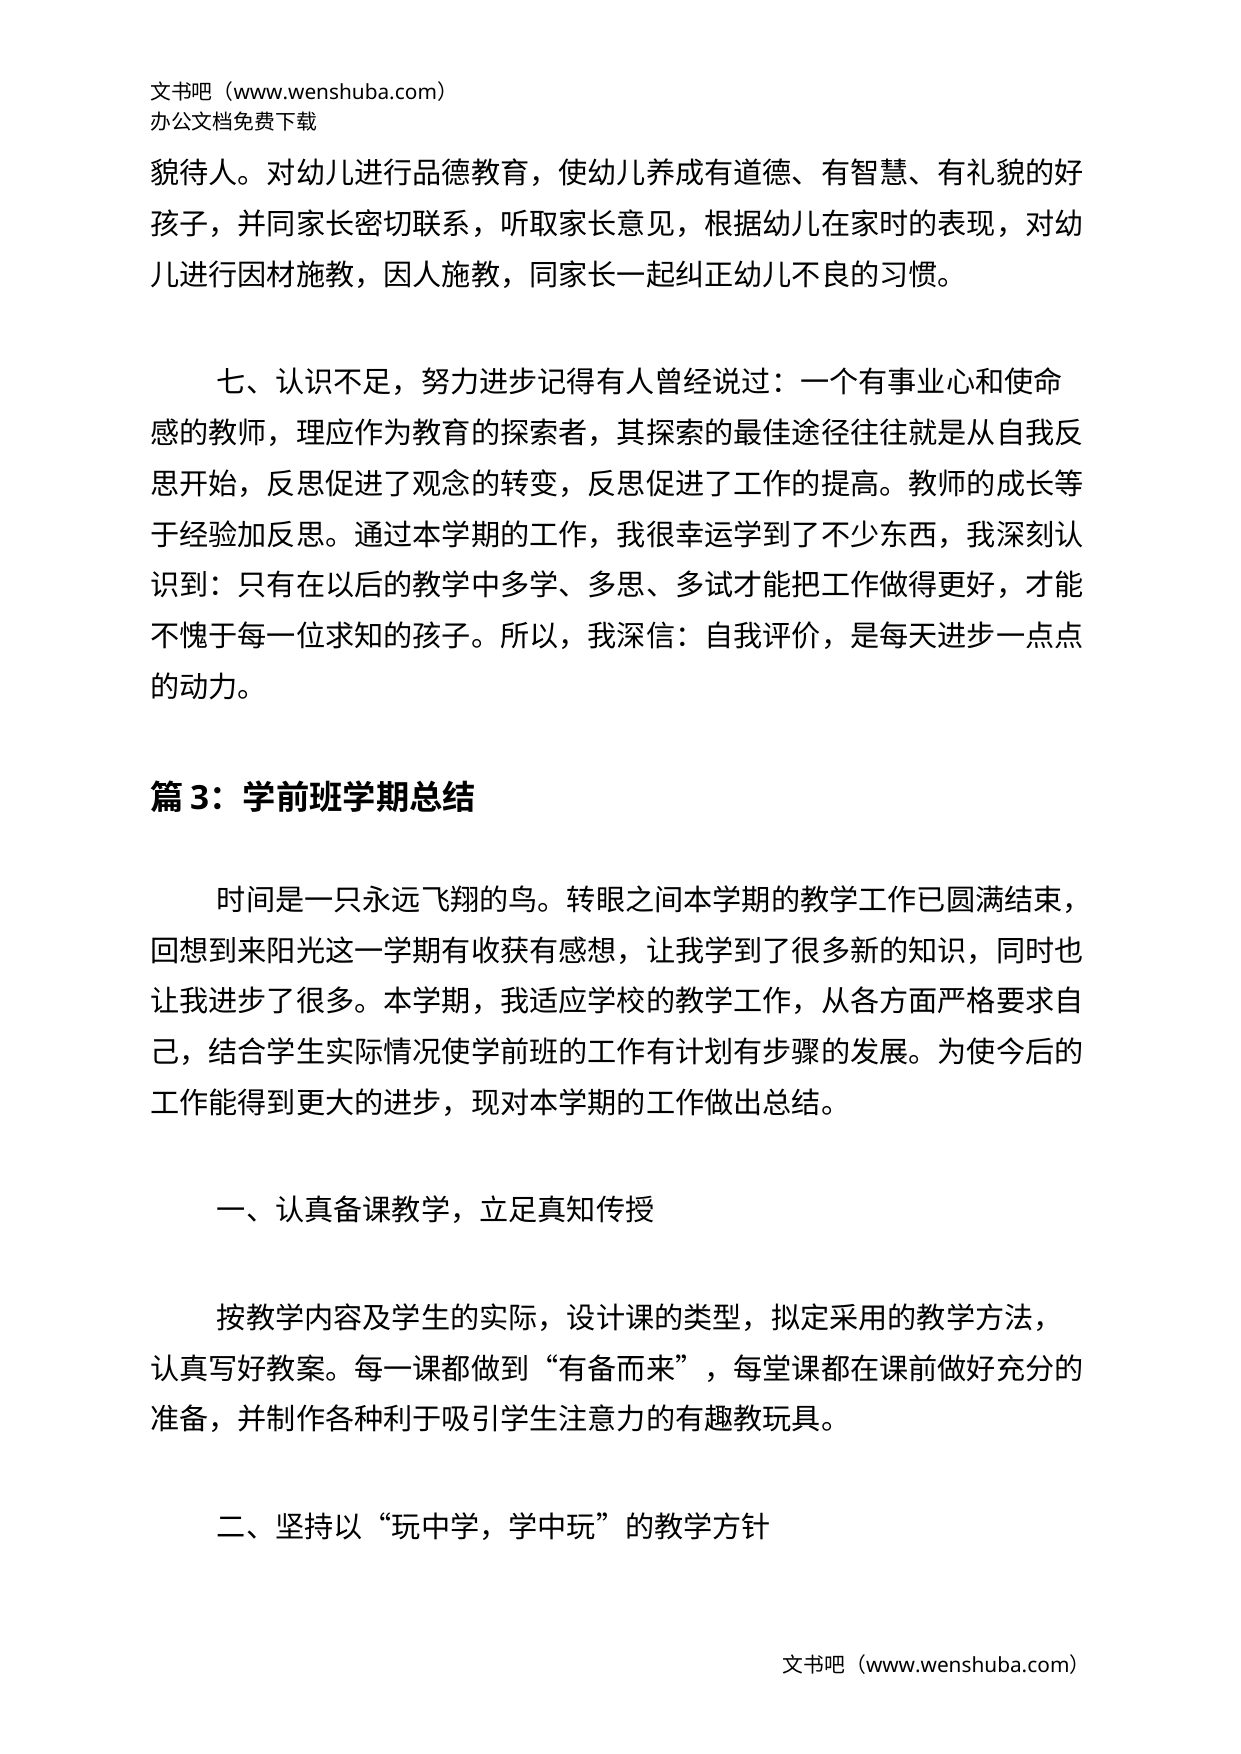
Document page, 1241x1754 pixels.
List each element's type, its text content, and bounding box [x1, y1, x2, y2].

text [150, 150, 1090, 294]
text 篇3：学前班学期总结 [150, 771, 1090, 819]
text 七、认识不足，努力进步记得有人曾经说过：一个有事业心和使命感的教师，理应作为教育的探索者，其探索的最佳途径往往就是从自我反思开始，反思促进了观念的转变，反思促进了工作的提高。教师的成长等于经验加反思。通过本学期的工作，我很幸运学到了不少东西，我深刻认识到：只有在以后的教学中多学、多思、多试才能把工作做得更好，才能不愧于每一位求知的孩子。所以，我深信：自我评价，是每天进步一点点的动力。 [150, 359, 1090, 706]
text 二、坚持以“玩中学，学中玩”的教学方针 [150, 1503, 1090, 1546]
text 一、认真备课教学，立足真知传授 [150, 1187, 1090, 1229]
text 时间是一只永远飞翔的鸟。转眼之间本学期的教学工作已圆满结束，回想到来阳光这一学期有收获有感想，让我学到了很多新的知识，同时也让我进步了很多。本学期，我适应学校的教学工作，从各方面严格要求自己，结合学生实际情况使学前班的工作有计划有步骤的发展。为使今后的工作能得到更大的进步，现对本学期的工作做出总结。 [150, 876, 1090, 1122]
text 按教学内容及学生的实际，设计课的类型，拟定采用的教学方法，认真写好教案。每一课都做到“有备而来”，每堂课都在课前做好充分的准备，并制作各种利于吸引学生注意力的有趣教玩具。 [150, 1294, 1090, 1438]
